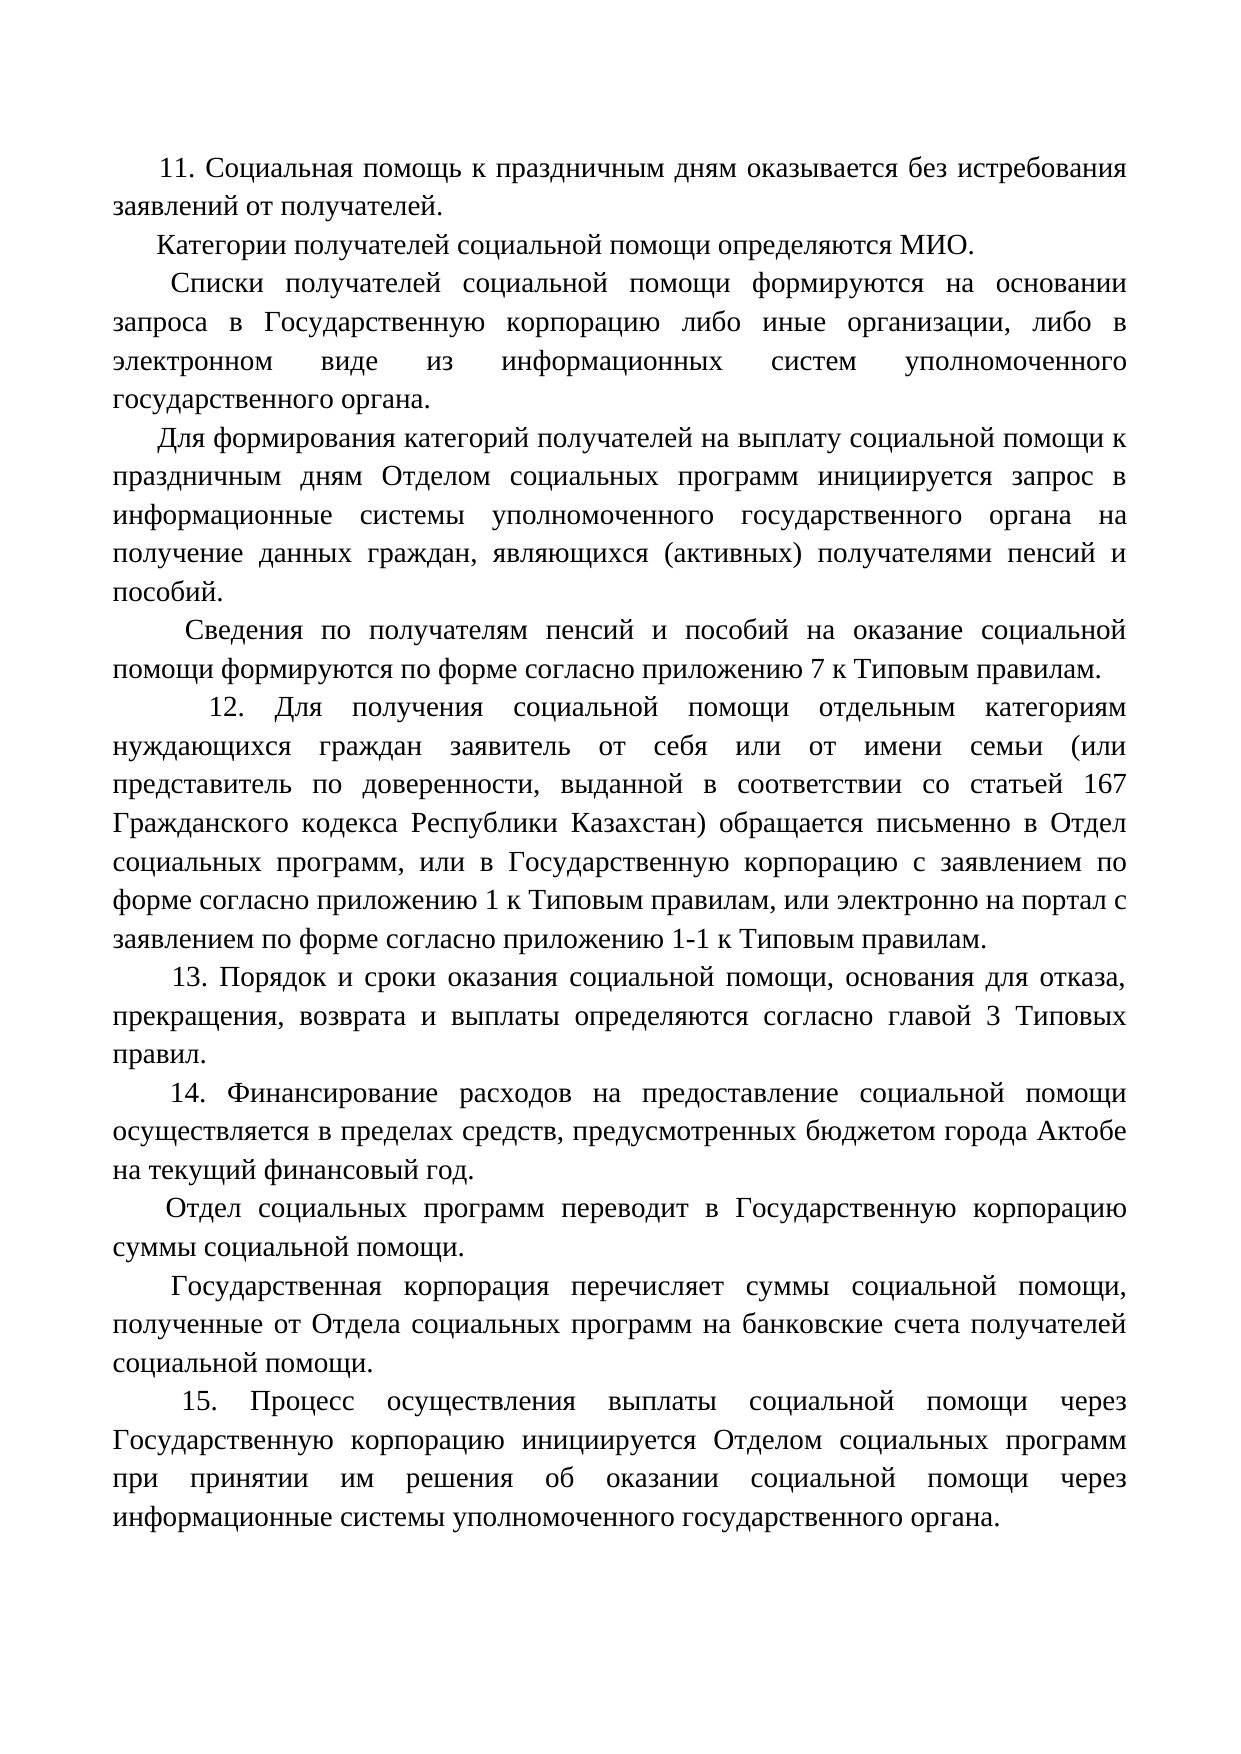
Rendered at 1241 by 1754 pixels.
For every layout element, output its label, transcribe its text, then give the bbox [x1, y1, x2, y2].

text Государственная корпорация перечисляет суммы социальной помощи, полученные от Отдела социальных программ на банковские счета получателей социальной помощи. [112, 1268, 1128, 1378]
text Категории получателей социальной помощи определяются МИО. [112, 227, 1128, 261]
text 15. Процесс осуществления выплаты социальной помощи через Государственную корпорацию инициируется Отделом социальных программ при принятии им решения об оказании социальной помощи через информационные системы уполномоченного государственного органа. [112, 1383, 1128, 1532]
text Сведения по получателям пенсий и пособий на оказание социальной помощи формируются по форме согласно приложению 7 к Типовым правилам. [112, 612, 1128, 684]
text 12. Для получения социальной помощи отдельным категориям нуждающихся граждан заявитель от себя или от имени семьи (или представитель по доверенности, выданной в соответствии со статьей 167 Гражданского кодекса Республики Казахстан) обращается письменно в Отдел социальных программ, или в Государственную корпорацию с заявлением по форме согласно приложению 1 к Типовым правилам, или электронно на портал с заявлением по форме согласно приложению 1-1 к Типовым правилам. [112, 689, 1128, 954]
text Для формирования категорий получателей на выплату социальной помощи к праздничным дням Отделом социальных программ инициируется запрос в информационные системы уполномоченного государственного органа на получение данных граждан, являющихся (активных) получателями пенсий и пособий. [112, 420, 1128, 607]
text Списки получателей социальной помощи формируются на основании запроса в Государственную корпорацию либо иные организации, либо в электронном виде из информационных систем уполномоченного государственного органа. [112, 266, 1128, 415]
text Отдел социальных программ переводит в Государственную корпорацию суммы социальной помощи. [112, 1191, 1128, 1263]
text 11. Социальная помощь к праздничным дням оказывается без истребования заявлений от получателей. [112, 150, 1128, 222]
text 13. Порядок и сроки оказания социальной помощи, основания для отказа, прекращения, возврата и выплаты определяются согласно главой 3 Типовых правил. [112, 959, 1128, 1070]
text 14. Финансирование расходов на предоставление социальной помощи осуществляется в пределах средств, предусмотренных бюджетом города Актобе на текущий финансовый год. [112, 1075, 1128, 1186]
